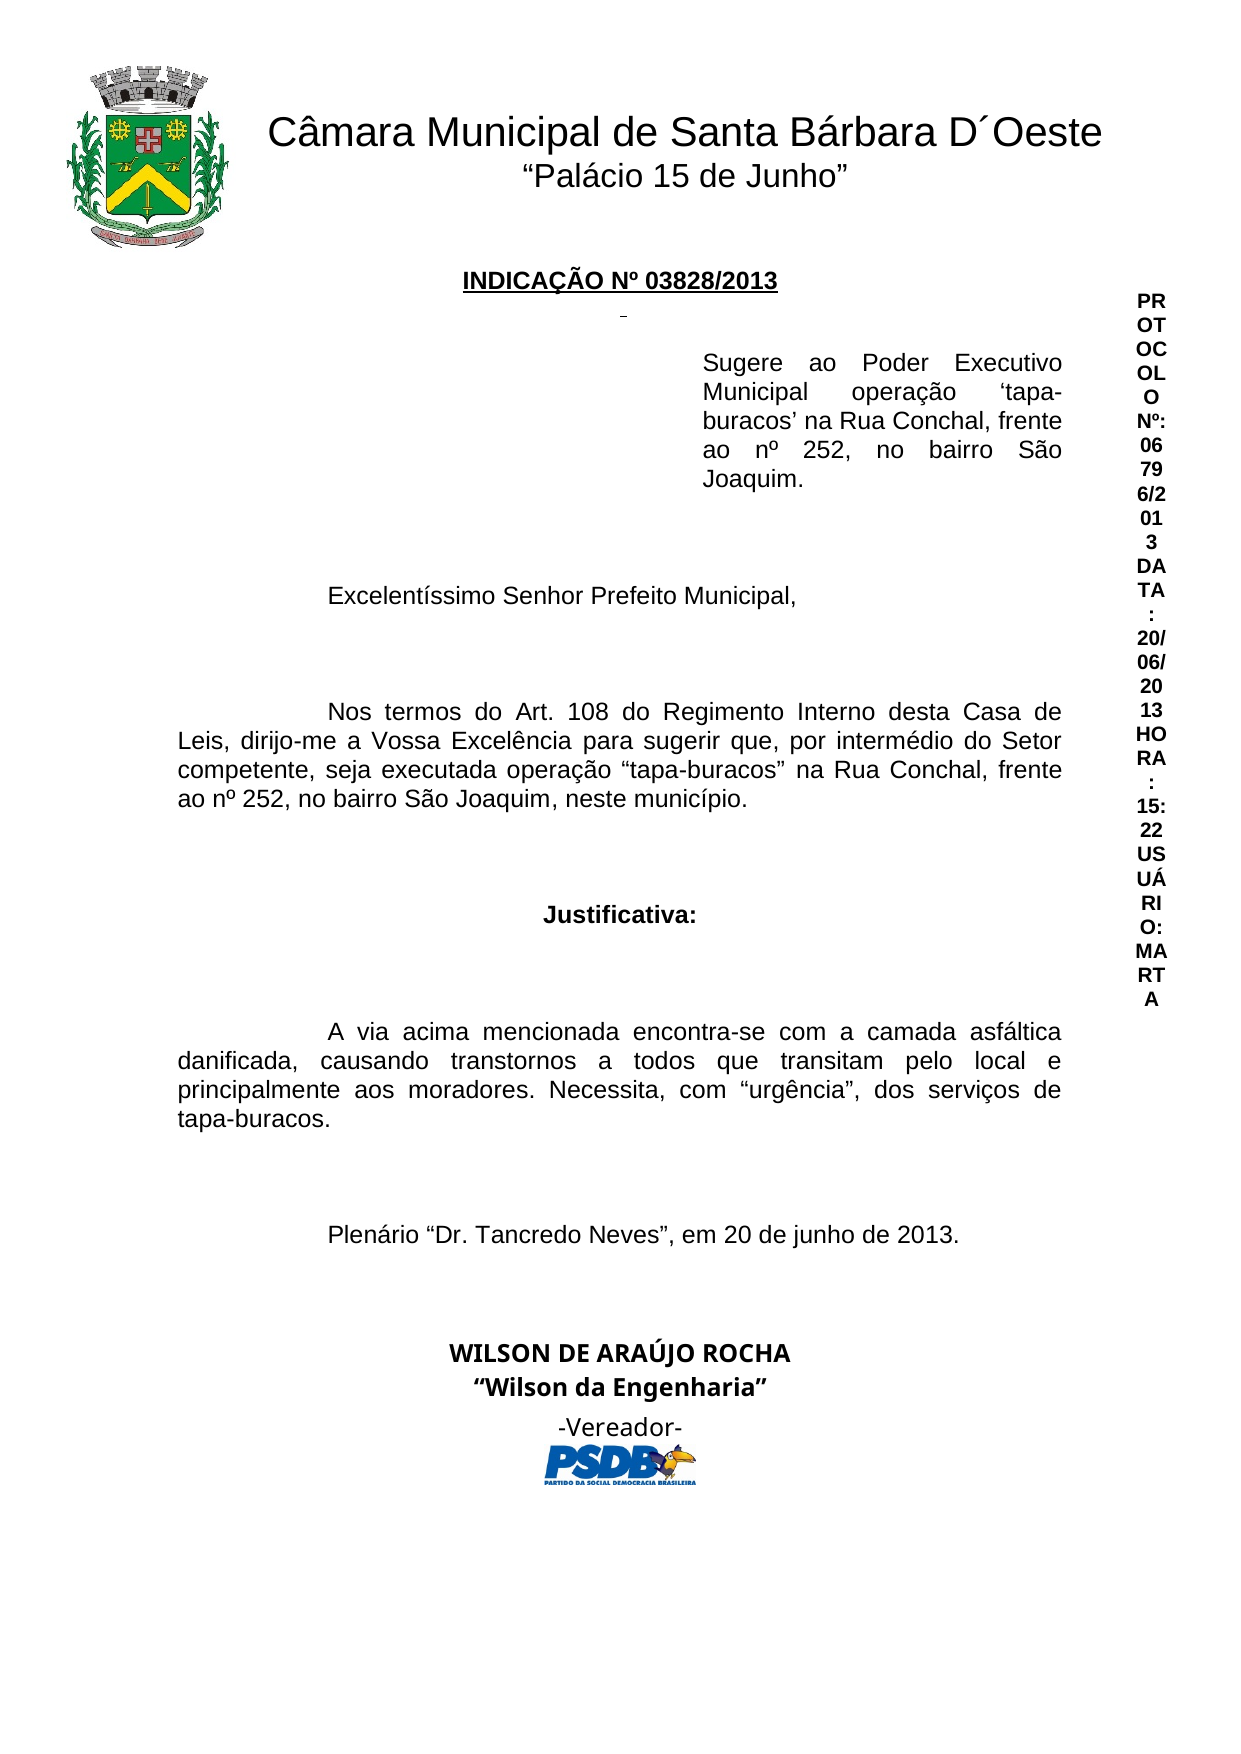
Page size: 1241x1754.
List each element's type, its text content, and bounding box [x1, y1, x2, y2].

title INDICAÇÃO Nº 03828/2013 [177, 266, 1063, 295]
text Justificativa: [177, 900, 1063, 929]
text WILSON DE ARAÚJO ROCHA [177, 1336, 1063, 1370]
text -Vereador- [177, 1410, 1063, 1444]
text “Wilson da Engenharia” [177, 1370, 1063, 1404]
picture [66, 66, 236, 255]
text Sugere ao Poder Executivo Municipal operação ‘tapa-buracos’ na Rua Conchal, frente ao nº 252, no bairro São Joaquim. [702, 348, 1063, 493]
text Excelentíssimo Senhor Prefeito Municipal, [177, 581, 1063, 609]
text Nos termos do Art. 108 do Regimento Interno desta Casa de Leis, dirijo-me a Vossa Excelência para sugerir que, por intermédio do Setor competente, seja executada operação “tapa-buracos” na Rua Conchal, frente ao nº 252, no bairro São Joaquim, neste município. [177, 697, 1063, 813]
picture [544, 1444, 696, 1485]
text Plenário “Dr. Tancredo Neves”, em 20 de junho de 2013. [177, 1220, 1063, 1249]
text A via acima mencionada encontra-se com a camada asfáltica danificada, causando transtornos a todos que transitam pelo local e principalmente aos moradores. Necessita, com “urgência”, dos serviços de tapa-buracos. [177, 1016, 1063, 1133]
